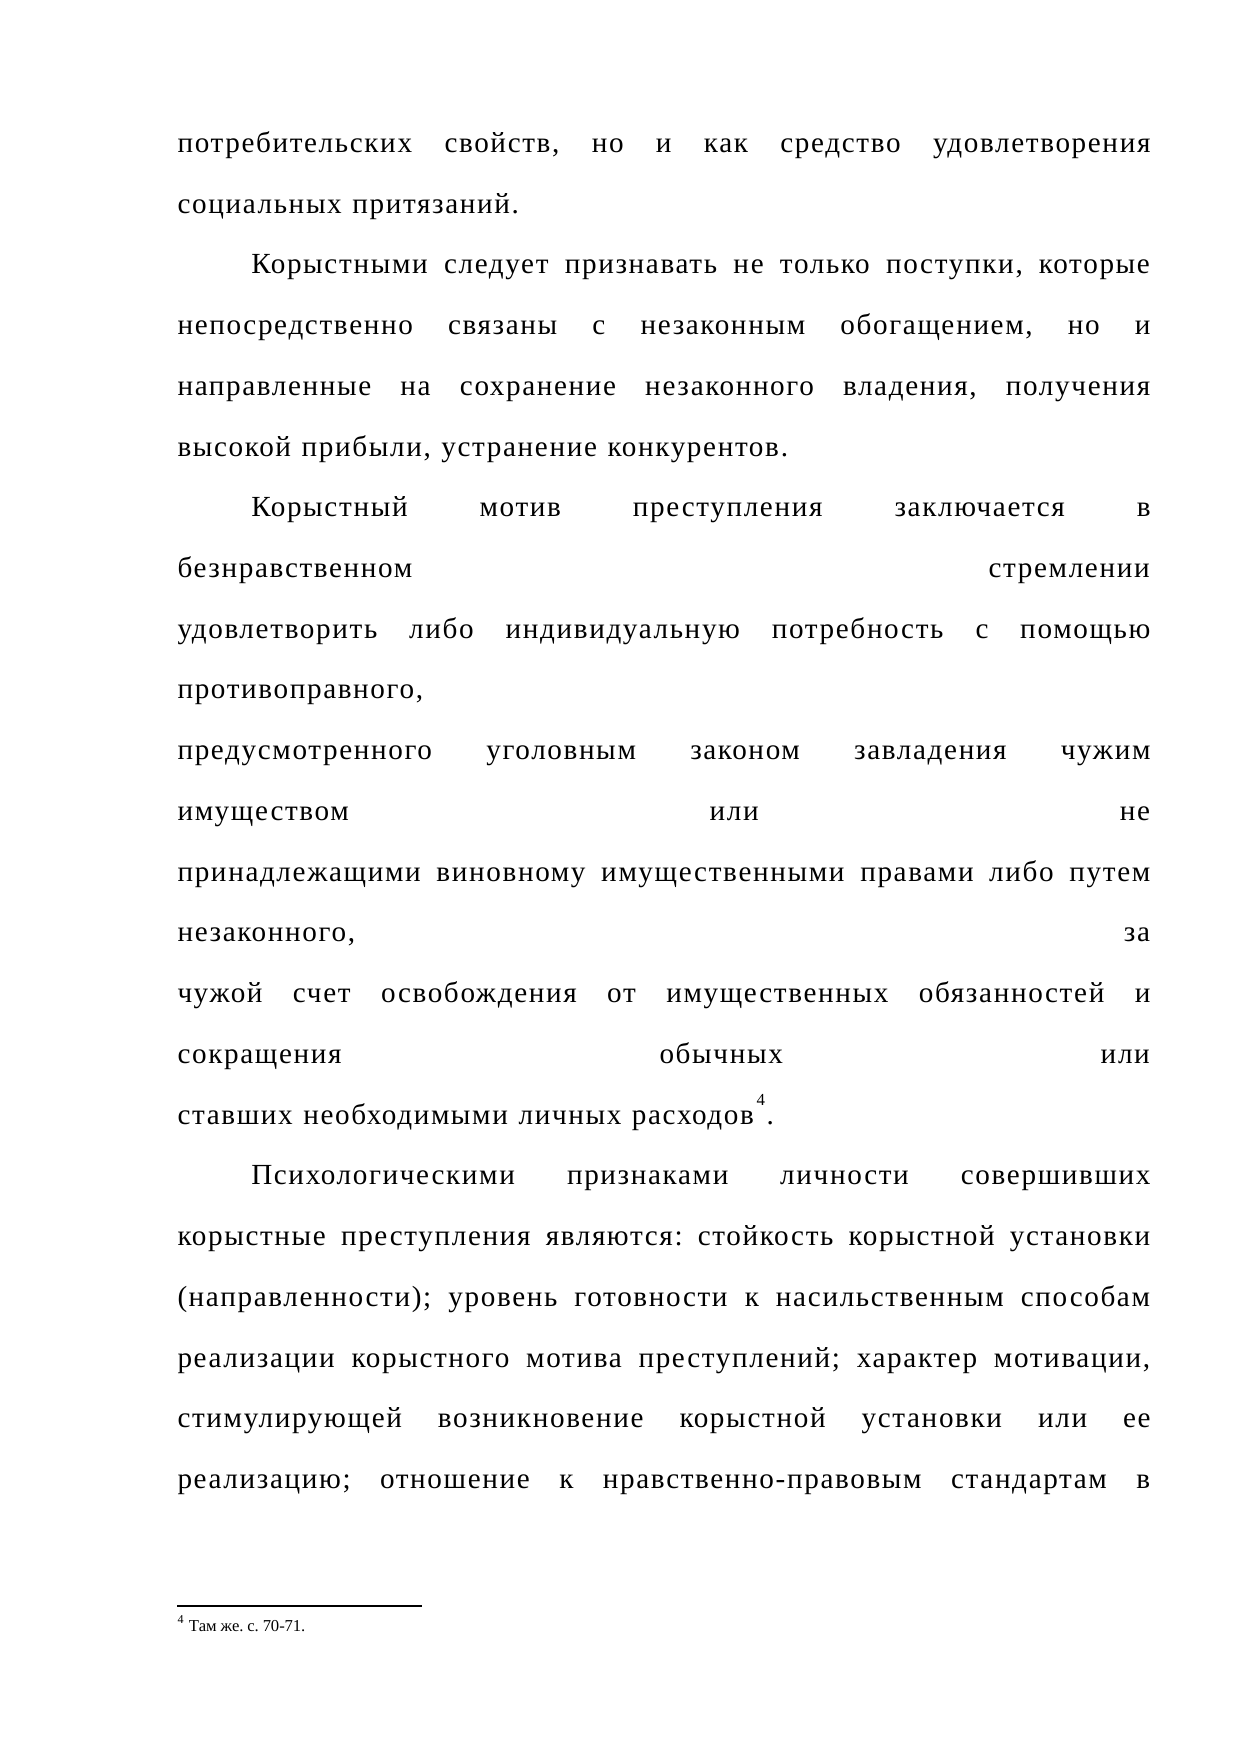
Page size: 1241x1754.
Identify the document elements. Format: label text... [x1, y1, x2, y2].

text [177, 1151, 1152, 1495]
text Корыстными следует признавать не только поступки, которые непосредственно связаны с незаконным обогащением, но и направленные на сохранение незаконного владения, получения высокой прибыли, устранение конкурентов. [177, 239, 1152, 462]
text Корыстный мотив преступления заключается в безнравственном стремлении удовлетворить либо индивидуальную потребность с помощью противоправного, предусмотренного уголовным законом завладения чужим имуществом или не принадлежащими виновному имущественными правами либо путем незаконного, за чужой счет освобождения от имущественных обязанностей и сокращения обычных или ставших необходимыми личных расходов. [177, 482, 1152, 1130]
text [177, 118, 1152, 219]
